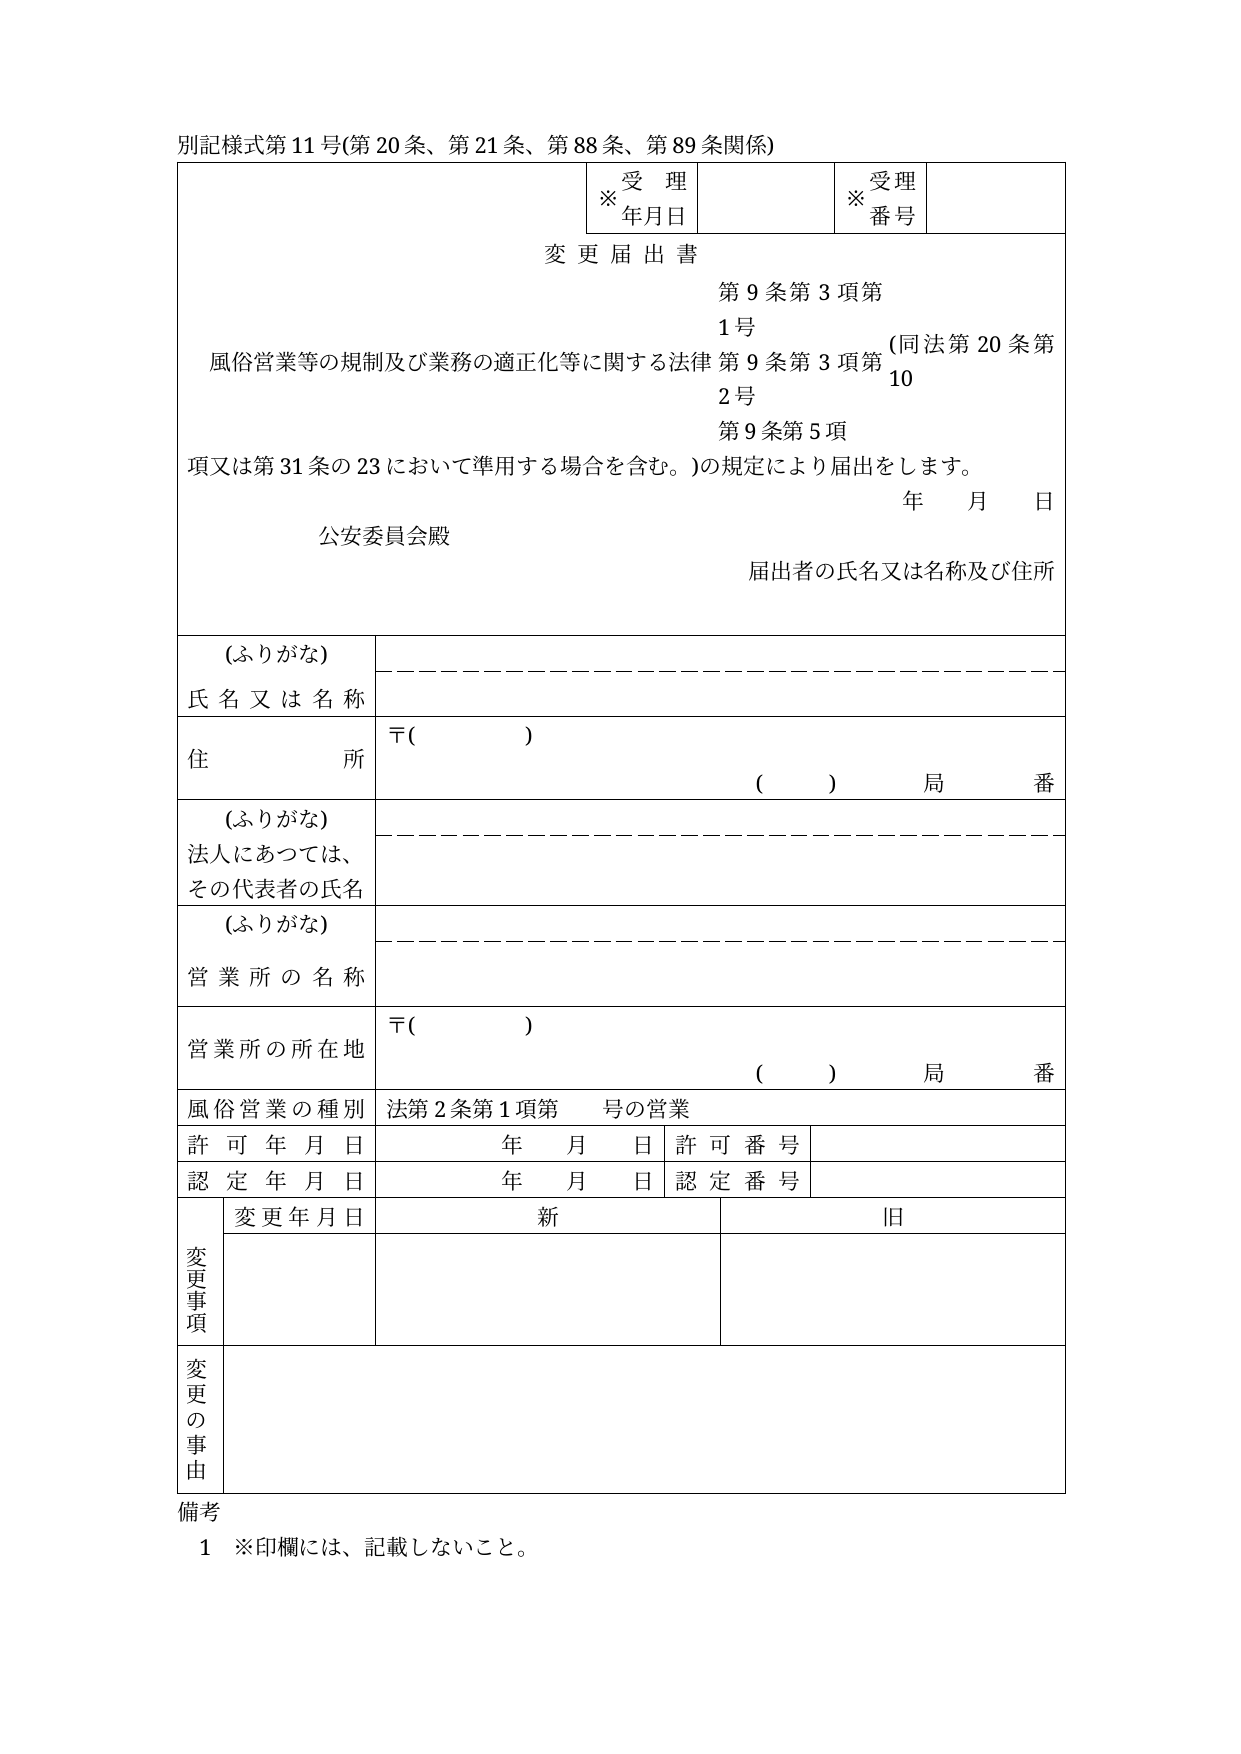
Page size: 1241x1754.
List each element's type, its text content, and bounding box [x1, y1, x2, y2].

table_cell 変更届出書 [178, 233, 1065, 273]
table_cell 変更年月日 [224, 1198, 375, 1233]
table_cell 第9条第3項第1号 第9条第3項第2号 第9条第5項 [715, 273, 886, 448]
table_cell 新 [376, 1198, 720, 1233]
table_header [698, 163, 834, 232]
table_header 受理年月日 [619, 163, 697, 232]
table_cell [376, 671, 1065, 716]
table_cell [224, 1346, 1065, 1493]
table_cell 認定番号 [665, 1162, 810, 1197]
table_cell 〒( ) ( ) 局 番 [376, 717, 1065, 799]
table_cell 許可番号 [665, 1126, 810, 1161]
text 別記様式第11号(第20条、第21条、第88条、第89条関係) [177, 127, 1063, 162]
table_header ※ [587, 163, 619, 232]
table_header 受理番号 [867, 163, 926, 232]
table_cell [376, 636, 1065, 671]
table_cell 風俗営業等の規制及び業務の適正化等に関する法律 [178, 273, 715, 448]
text 備考 [177, 1494, 1063, 1529]
table_cell 〒( ) ( ) 局 番 [376, 1007, 1065, 1089]
table_cell 法第2条第1項第 号の営業 [376, 1090, 1065, 1125]
table_cell [376, 835, 1065, 905]
table_cell 年 月 日 [376, 1162, 664, 1197]
table_cell [376, 941, 1065, 1006]
table_header [178, 163, 586, 232]
text 1 ※印欄には、記載しないこと。 [177, 1529, 1063, 1564]
table_cell (同法第20条第10 [886, 273, 1065, 448]
table_cell [376, 906, 1065, 941]
table_cell 住所 [178, 717, 375, 799]
table_cell (ふりがな) 法人にあつては、その代表者の氏名 [178, 800, 375, 905]
table_header ※ [835, 163, 867, 232]
table_cell [224, 1234, 375, 1345]
table_cell 変更の事由 [178, 1346, 223, 1493]
table_cell [376, 800, 1065, 835]
table_cell [721, 1234, 1065, 1345]
table_cell [811, 1162, 1065, 1197]
table_cell [376, 1234, 720, 1345]
table_cell 項又は第31条の23において準用する場合を含む。)の規定により届出をします。 年 月 日 公安委員会殿 届出者の氏名又は名称及び住所 [178, 448, 1065, 635]
table_cell 許可年月日 [178, 1126, 375, 1161]
table_cell 営業所の所在地 [178, 1007, 375, 1089]
table_cell 風俗営業の種別 [178, 1090, 375, 1125]
table_cell 年 月 日 [376, 1126, 664, 1161]
table_cell 認定年月日 [178, 1162, 375, 1197]
table_cell [811, 1126, 1065, 1161]
table_cell (ふりがな) 営業所の名称 [178, 906, 375, 1006]
table_cell 旧 [721, 1198, 1065, 1233]
table_header [927, 163, 1065, 232]
table_cell 変更事項 [178, 1198, 223, 1345]
table_cell (ふりがな) 氏名又は名称 [178, 636, 375, 716]
